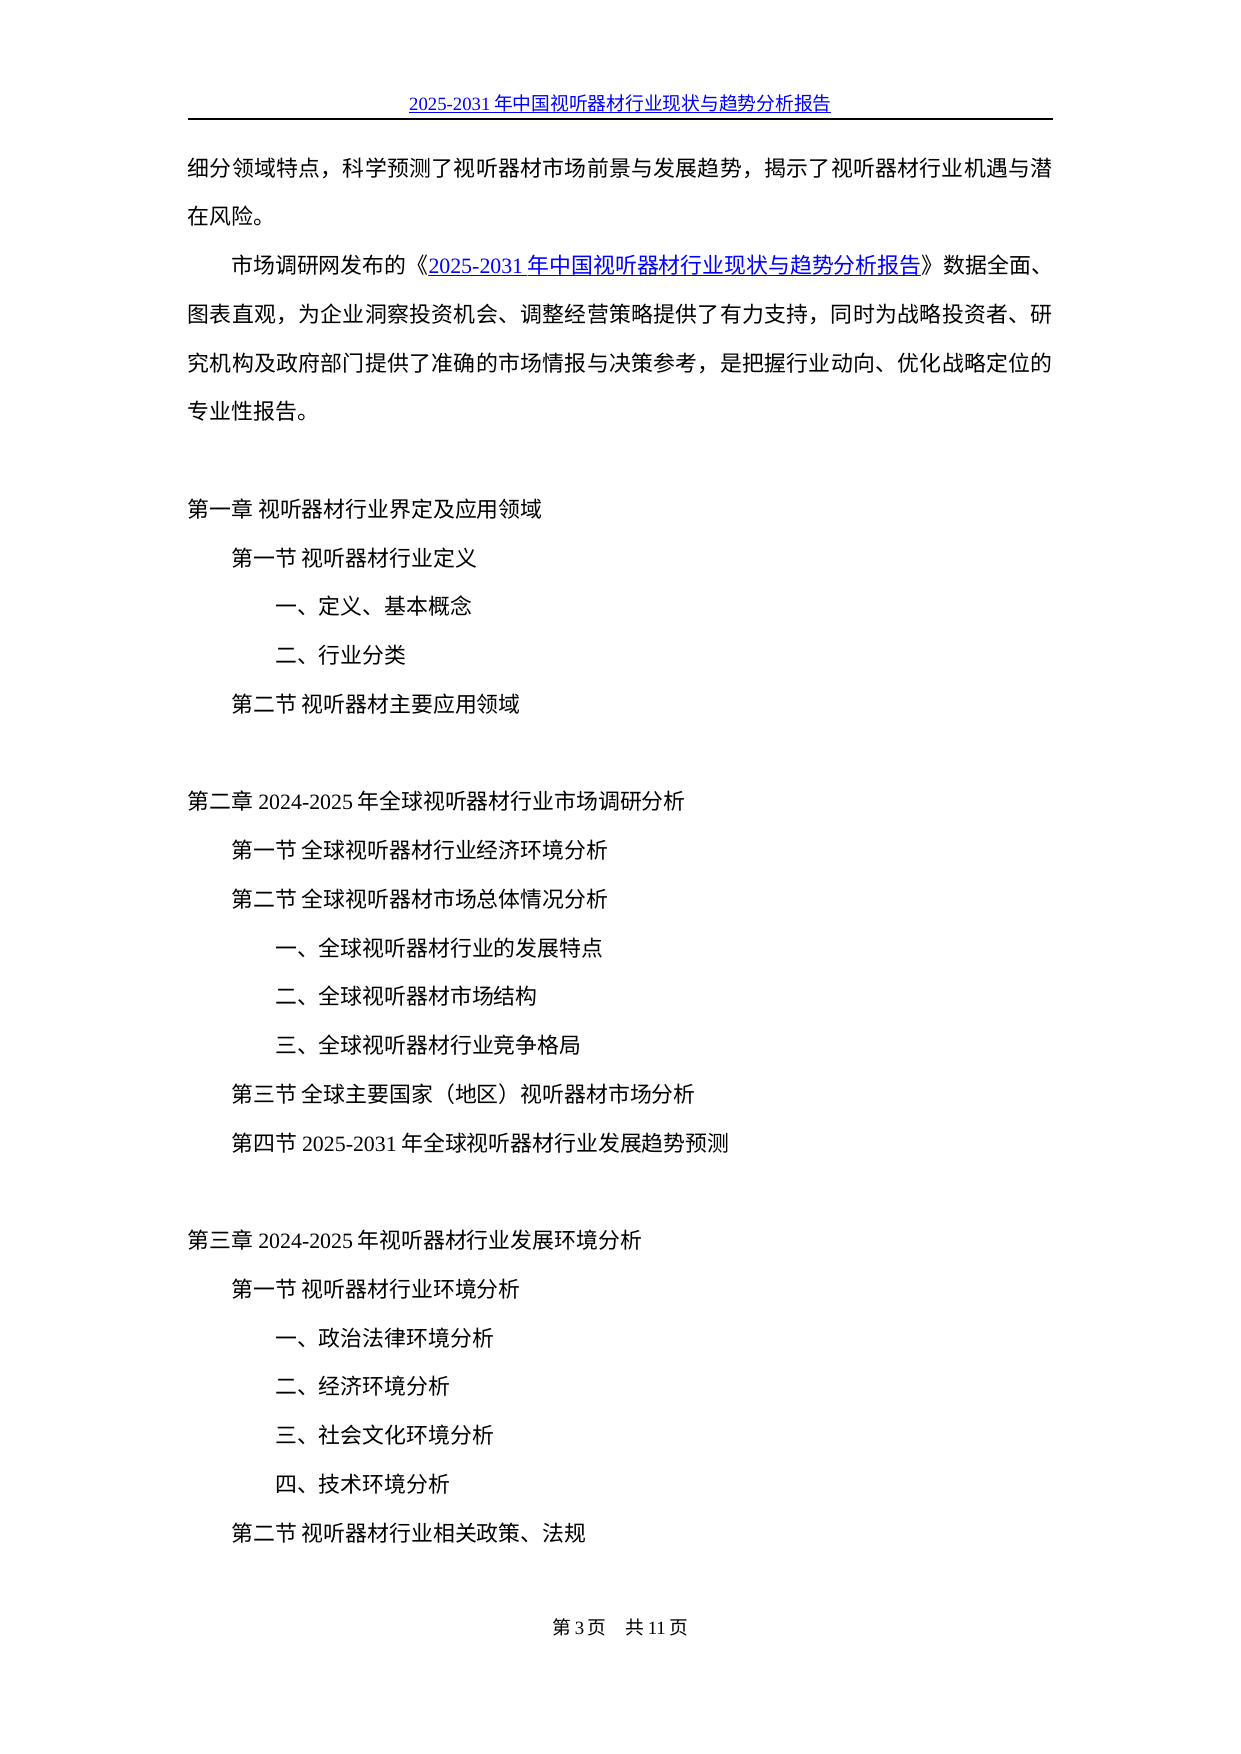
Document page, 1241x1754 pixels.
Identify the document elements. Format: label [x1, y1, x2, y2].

text [187, 150, 1053, 1548]
